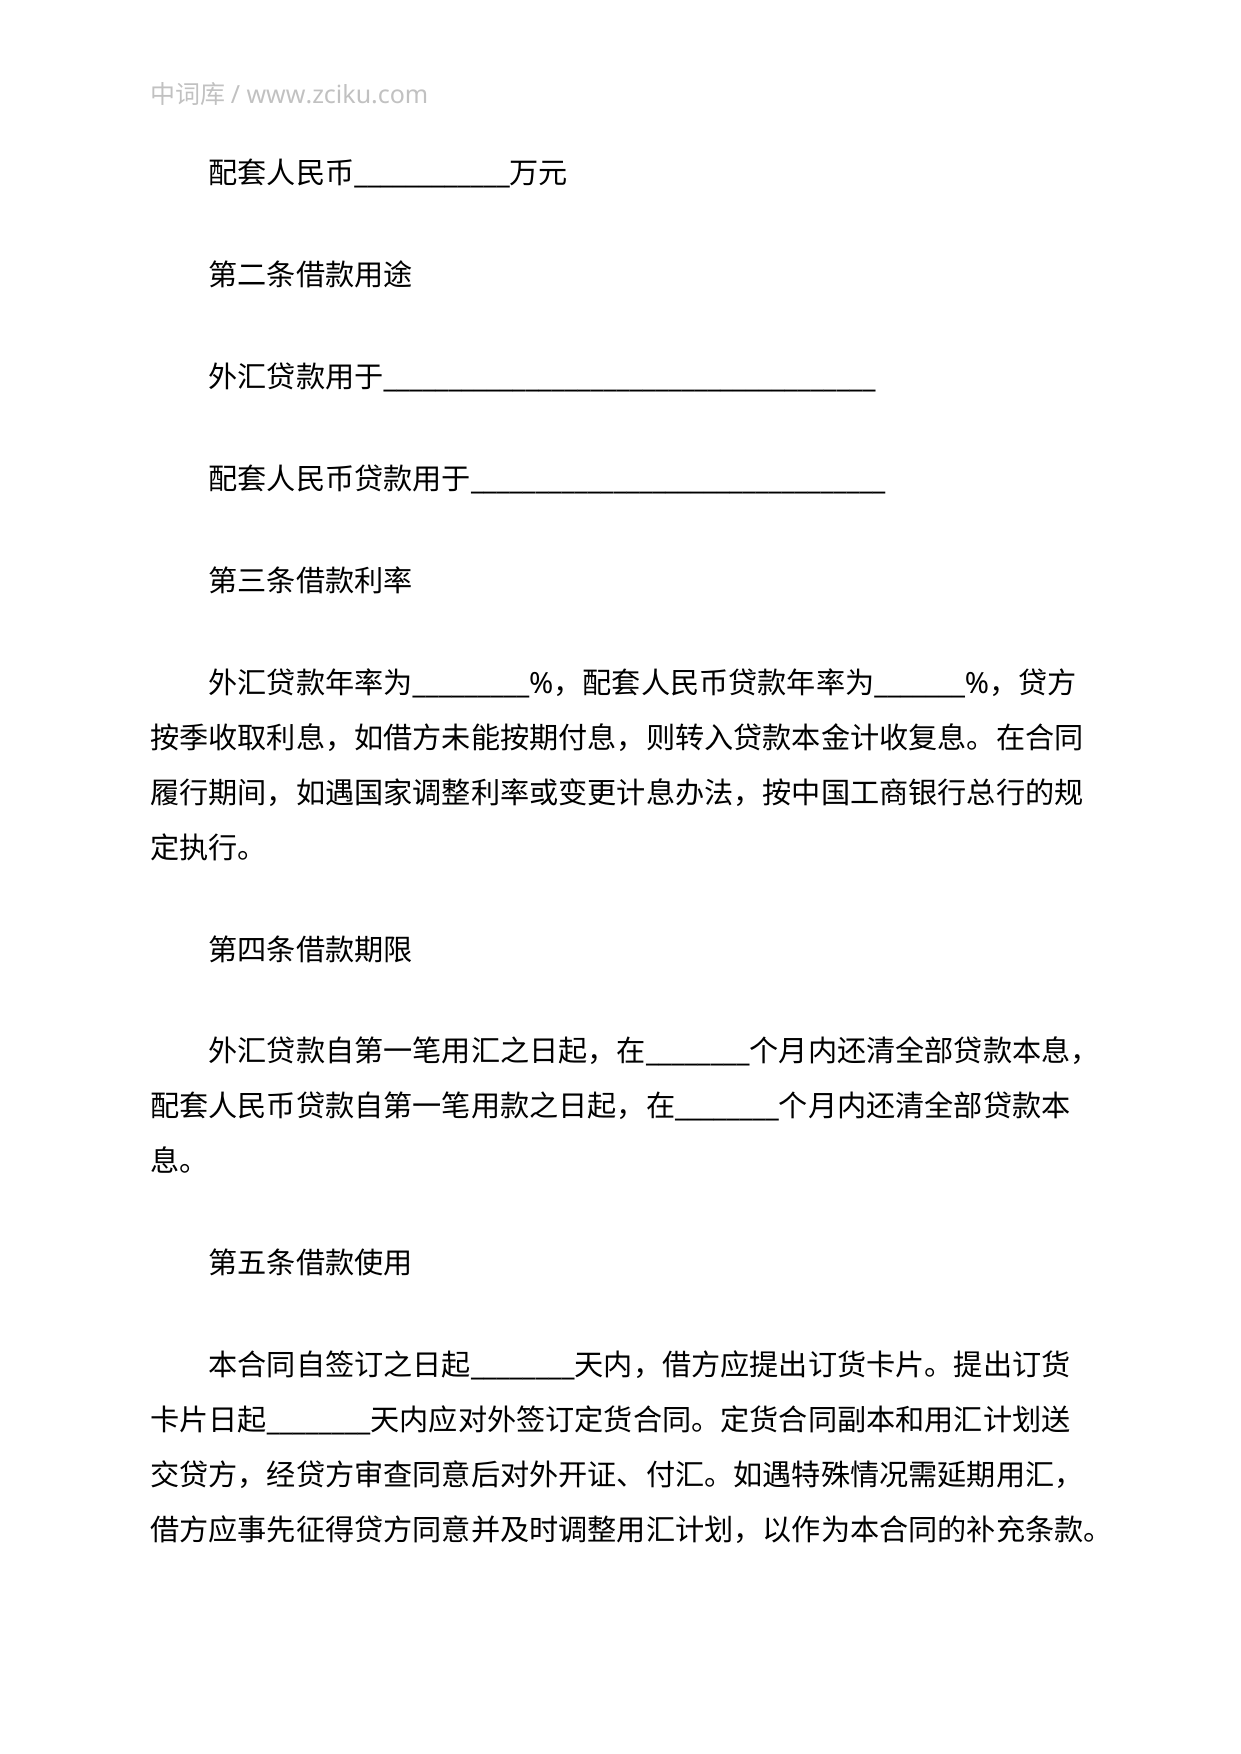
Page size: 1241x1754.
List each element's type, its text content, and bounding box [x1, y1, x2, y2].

text 第三条借款利率 [150, 558, 1090, 600]
text 配套人民币____________万元 [150, 150, 1090, 192]
text 第五条借款使用 [150, 1239, 1090, 1282]
text 第二条借款用途 [150, 252, 1090, 294]
text 配套人民币贷款用于________________________________ [150, 456, 1090, 498]
text 外汇贷款年率为_________%，配套人民币贷款年率为_______%，贷方按季收取利息，如借方未能按期付息，则转入贷款本金计收复息。在合同履行期间，如遇国家调整利率或变更计息办法，按中国工商银行总行的规定执行。 [150, 659, 1090, 867]
text 外汇贷款用于______________________________________ [150, 354, 1090, 396]
text 外汇贷款自第一笔用汇之日起，在________个月内还清全部贷款本息，配套人民币贷款自第一笔用款之日起，在________个月内还清全部贷款本息。 [150, 1028, 1090, 1180]
text 第四条借款期限 [150, 926, 1090, 968]
text 本合同自签订之日起________天内，借方应提出订货卡片。提出订货卡片日起________天内应对外签订定货合同。定货合同副本和用汇计划送交贷方，经贷方审查同意后对外开证、付汇。如遇特殊情况需延期用汇，借方应事先征得贷方同意并及时调整用汇计划，以作为本合同的补充条款。 [150, 1341, 1090, 1548]
